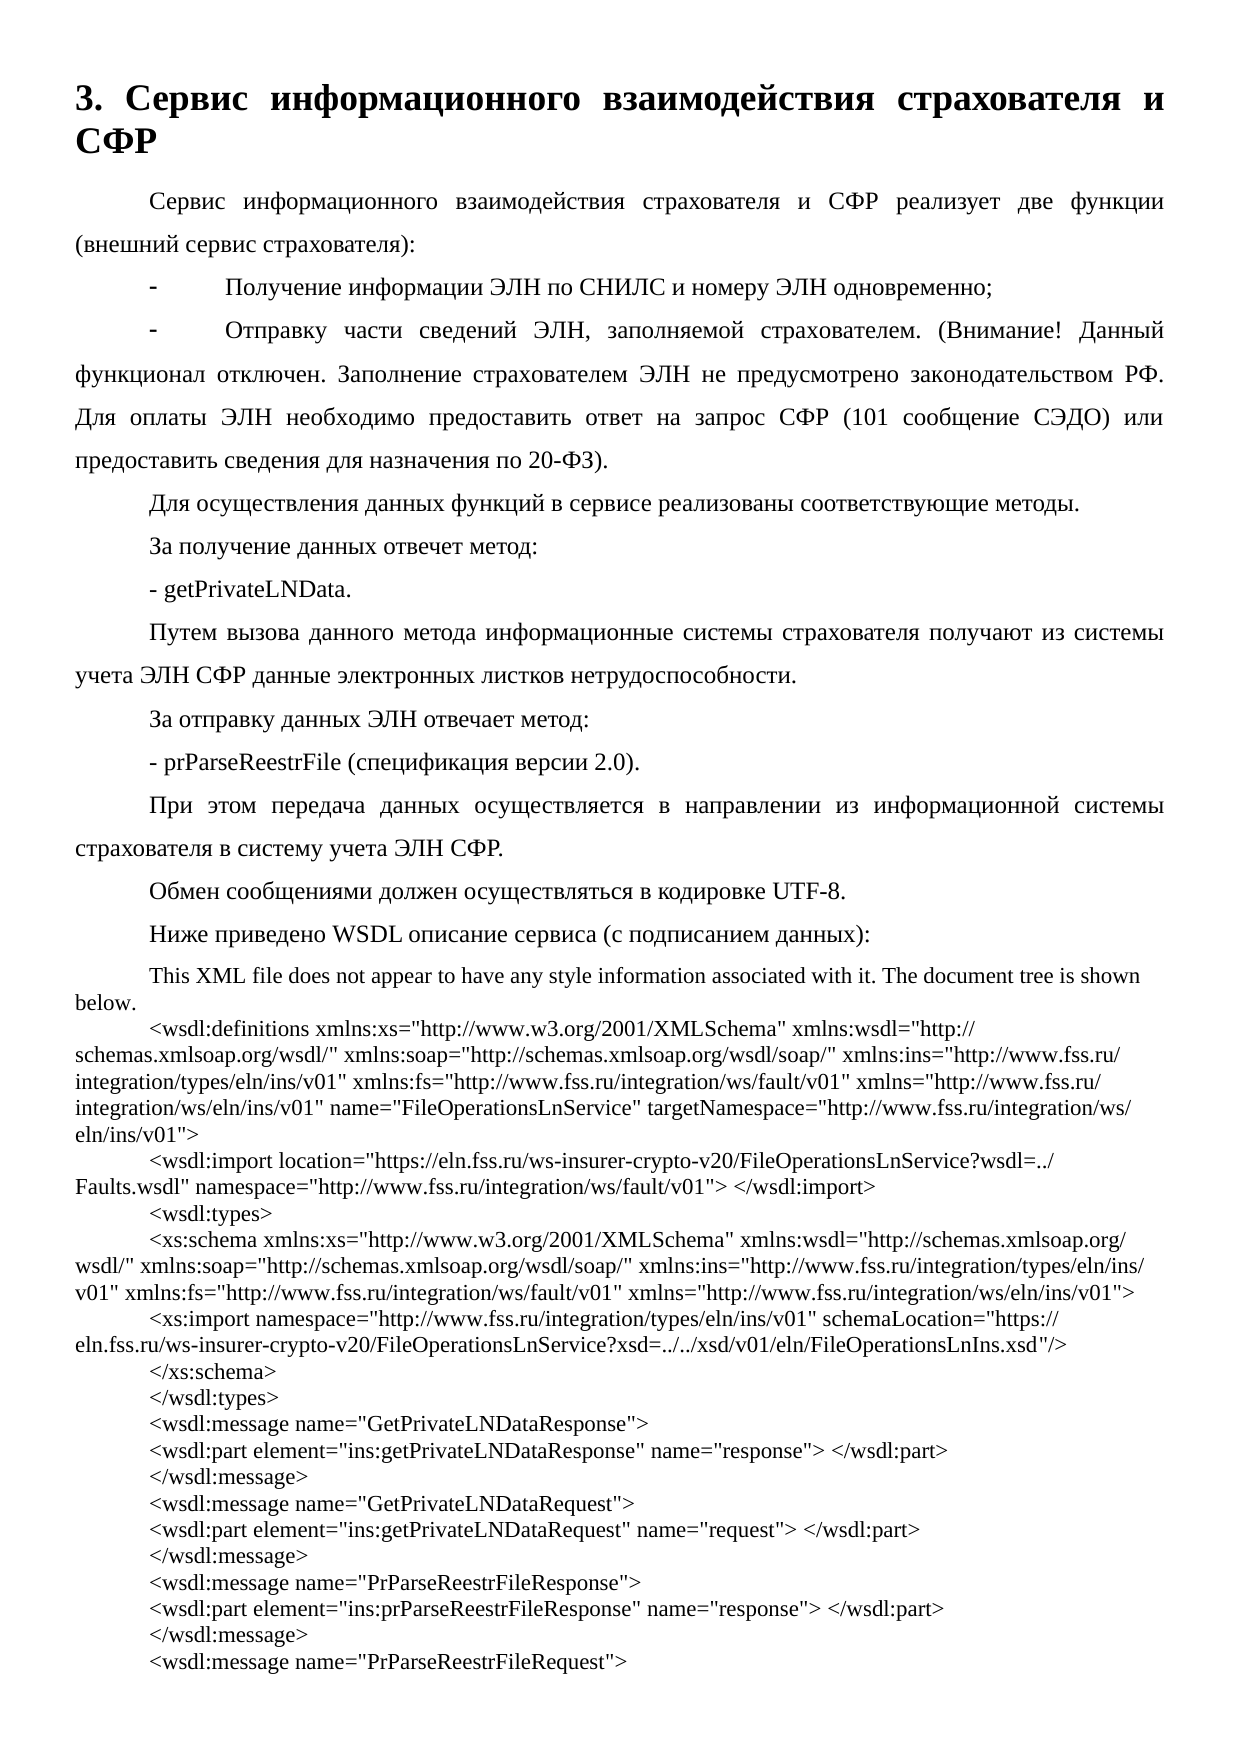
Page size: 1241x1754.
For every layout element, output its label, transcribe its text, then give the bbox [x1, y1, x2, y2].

text При этом передача данных осуществляется в направлении из информационной системы страхователя в систему учета ЭЛН СФР. [75, 790, 1165, 862]
text <wsdl:part element="ins:getPrivateLNDataRequest" name="request"> </wsdl:part> [75, 1516, 1165, 1542]
text <wsdl:message name="GetPrivateLNDataResponse"> [75, 1411, 1165, 1437]
text Путем вызова данного метода информационные системы страхователя получают из системы учета ЭЛН СФР данные электронных листков нетрудоспособности. [75, 617, 1165, 689]
list Получение информации ЭЛН по СНИЛС и номеру ЭЛН одновременно; [75, 272, 1165, 301]
text </wsdl:message> [75, 1621, 1165, 1648]
text <wsdl:part element="ins:prParseReestrFileResponse" name="response"> </wsdl:part> [75, 1595, 1165, 1621]
text <wsdl:definitions xmlns:xs="http://www.w3.org/2001/XMLSchema" xmlns:wsdl="http://schemas.xmlsoap.org/wsdl/" xmlns:soap="http://schemas.xmlsoap.org/wsdl/soap/" xmlns:ins="http://www.fss.ru/integration/types/eln/ins/v01" xmlns:fs="http://www.fss.ru/integration/ws/fault/v01" xmlns="http://www.fss.ru/integration/ws/eln/ins/v01" name="FileOperationsLnService" targetNamespace="http://www.fss.ru/integration/ws/eln/ins/v01"> [75, 1015, 1165, 1147]
text За отправку данных ЭЛН отвечает метод: [75, 704, 1165, 732]
text Обмен сообщениями должен осуществляться в кодировке UTF-8. [75, 876, 1165, 905]
text <wsdl:import location="https://eln.fss.ru/ws-insurer-crypto-v20/FileOperationsLnService?wsdl=../Faults.wsdl" namespace="http://www.fss.ru/integration/ws/fault/v01"> </wsdl:import> [75, 1147, 1165, 1200]
text <xs:schema xmlns:xs="http://www.w3.org/2001/XMLSchema" xmlns:wsdl="http://schemas.xmlsoap.org/wsdl/" xmlns:soap="http://schemas.xmlsoap.org/wsdl/soap/" xmlns:ins="http://www.fss.ru/integration/types/eln/ins/v01" xmlns:fs="http://www.fss.ru/integration/ws/fault/v01" xmlns="http://www.fss.ru/integration/ws/eln/ins/v01"> [75, 1226, 1165, 1305]
text </wsdl:types> [75, 1384, 1165, 1411]
text Ниже приведено WSDL описание сервиса (с подписанием данных): [75, 919, 1165, 948]
text Сервис информационного взаимодействия страхователя и СФР реализует две функции (внешний сервис страхователя): [75, 186, 1165, 258]
text <wsdl:types> [75, 1200, 1165, 1226]
text 3. Сервис информационного взаимодействия страхователя и СФР [75, 75, 1165, 161]
text - getPrivateLNData. [75, 574, 1165, 603]
text За получение данных отвечет метод: [75, 531, 1165, 560]
text </wsdl:message> [75, 1542, 1165, 1569]
list Отправку части сведений ЭЛН, заполняемой страхователем. (Внимание! Данный функционал отключен. Заполнение страхователем ЭЛН не предусмотрено законодательством РФ. Для оплаты ЭЛН необходимо предоставить ответ на запрос СФР (101 сообщение СЭДО) или предоставить сведения для назначения по 20-ФЗ). [75, 316, 1165, 474]
text <wsdl:part element="ins:getPrivateLNDataResponse" name="response"> </wsdl:part> [75, 1437, 1165, 1463]
text </wsdl:message> [75, 1463, 1165, 1489]
text </xs:schema> [75, 1358, 1165, 1384]
text <xs:import namespace="http://www.fss.ru/integration/types/eln/ins/v01" schemaLocation="https://eln.fss.ru/ws-insurer-crypto-v20/FileOperationsLnService?xsd=../../xsd/v01/eln/FileOperationsLnIns.xsd"/> [75, 1305, 1165, 1358]
text <wsdl:message name="GetPrivateLNDataRequest"> [75, 1489, 1165, 1516]
text - prParseReestrFile (спецификация версии 2.0). [75, 747, 1165, 776]
text <wsdl:message name="PrParseReestrFileResponse"> [75, 1569, 1165, 1595]
text Для осуществления данных функций в сервисе реализованы соответствующие методы. [75, 488, 1165, 517]
text <wsdl:message name="PrParseReestrFileRequest"> [75, 1648, 1165, 1674]
text This XML file does not appear to have any style information associated with it. The document tree is shown below. [75, 962, 1165, 1015]
